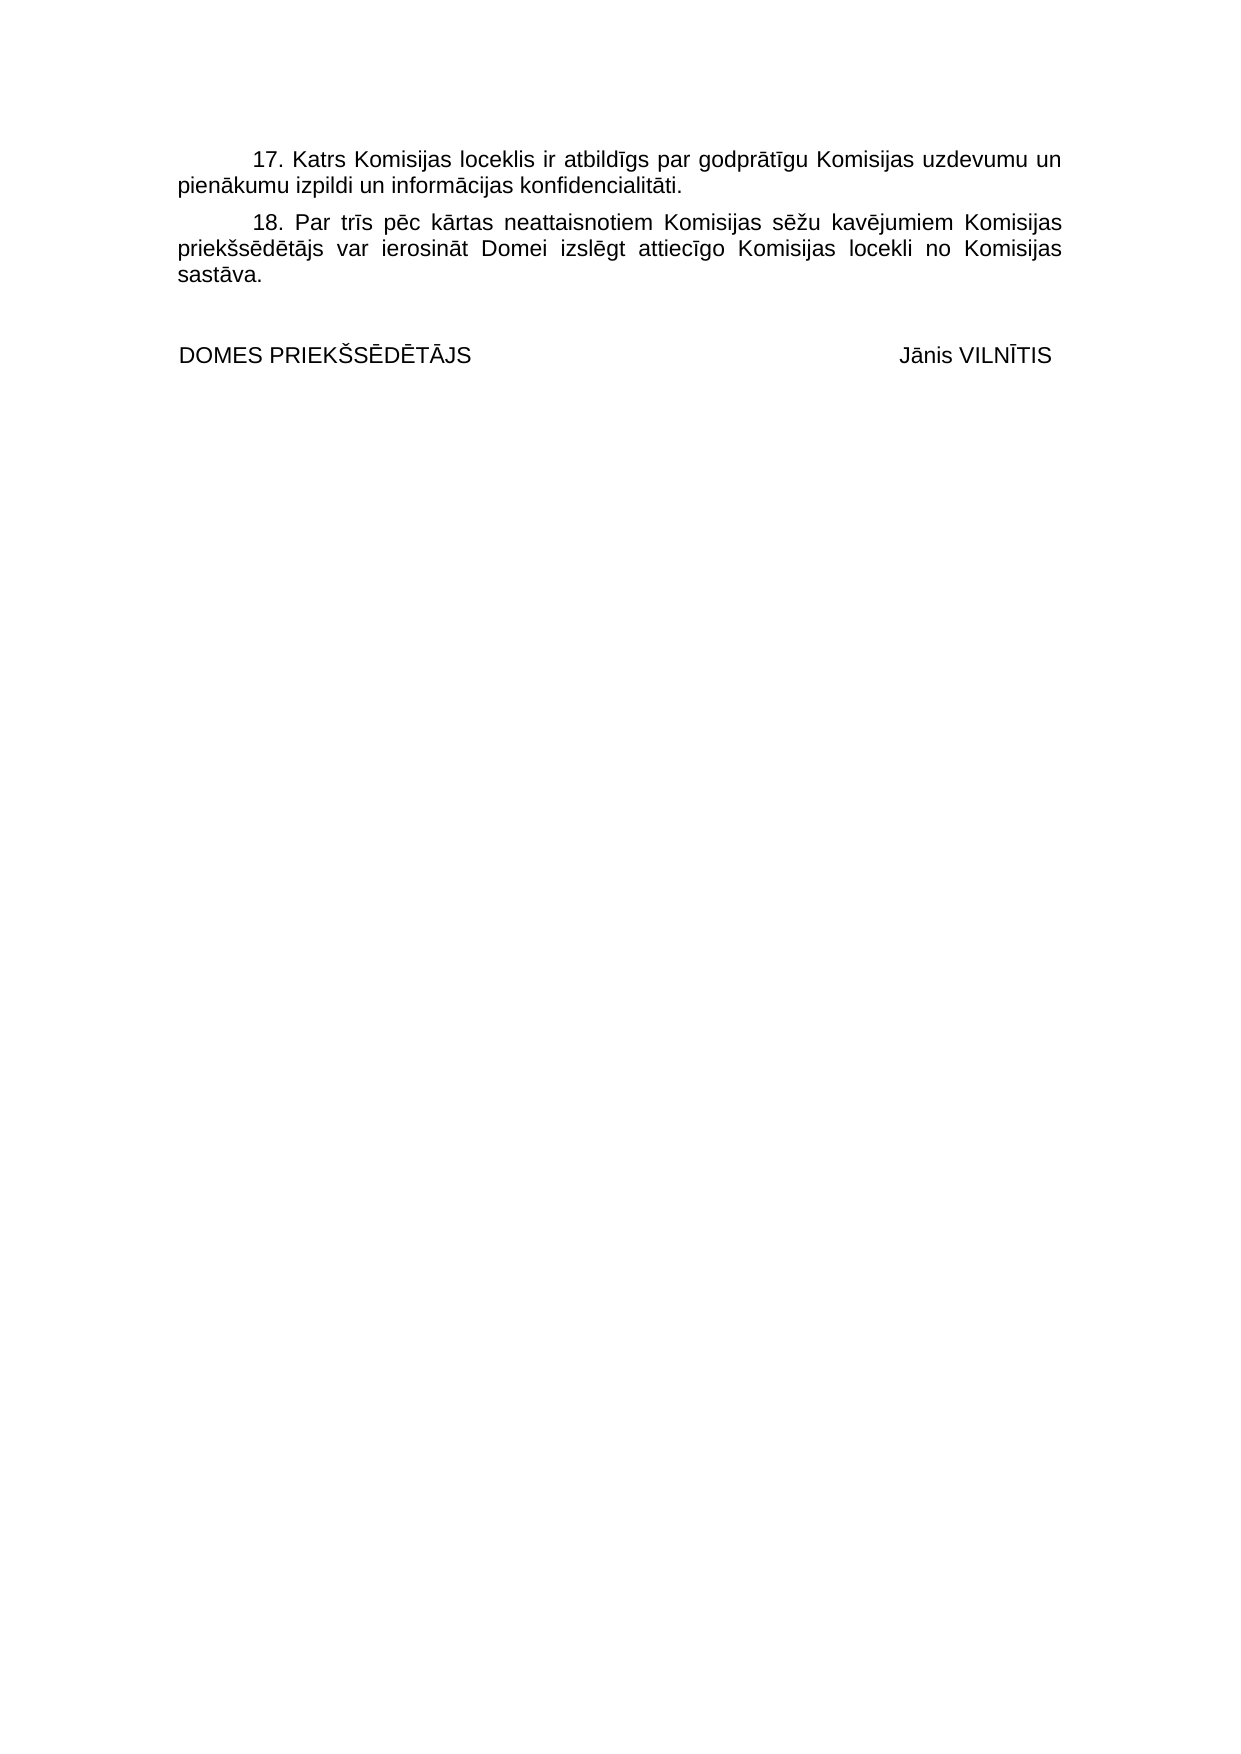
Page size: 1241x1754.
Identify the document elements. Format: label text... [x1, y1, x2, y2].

table_header DOMES PRIEKŠSĒDĒTĀJS [177, 340, 615, 370]
text 17. Katrs Komisijas loceklis ir atbildīgs par godprātīgu Komisijas uzdevumu un pienākumu izpildi un informācijas konfidencialitāti. [177, 146, 1063, 199]
table_header Jānis VILNĪTIS [615, 340, 1063, 370]
text 18. Par trīs pēc kārtas neattaisnotiem Komisijas sēžu kavējumiem Komisijas priekšsēdētājs var ierosināt Domei izslēgt attiecīgo Komisijas locekli no Komisijas sastāva. [177, 208, 1063, 288]
